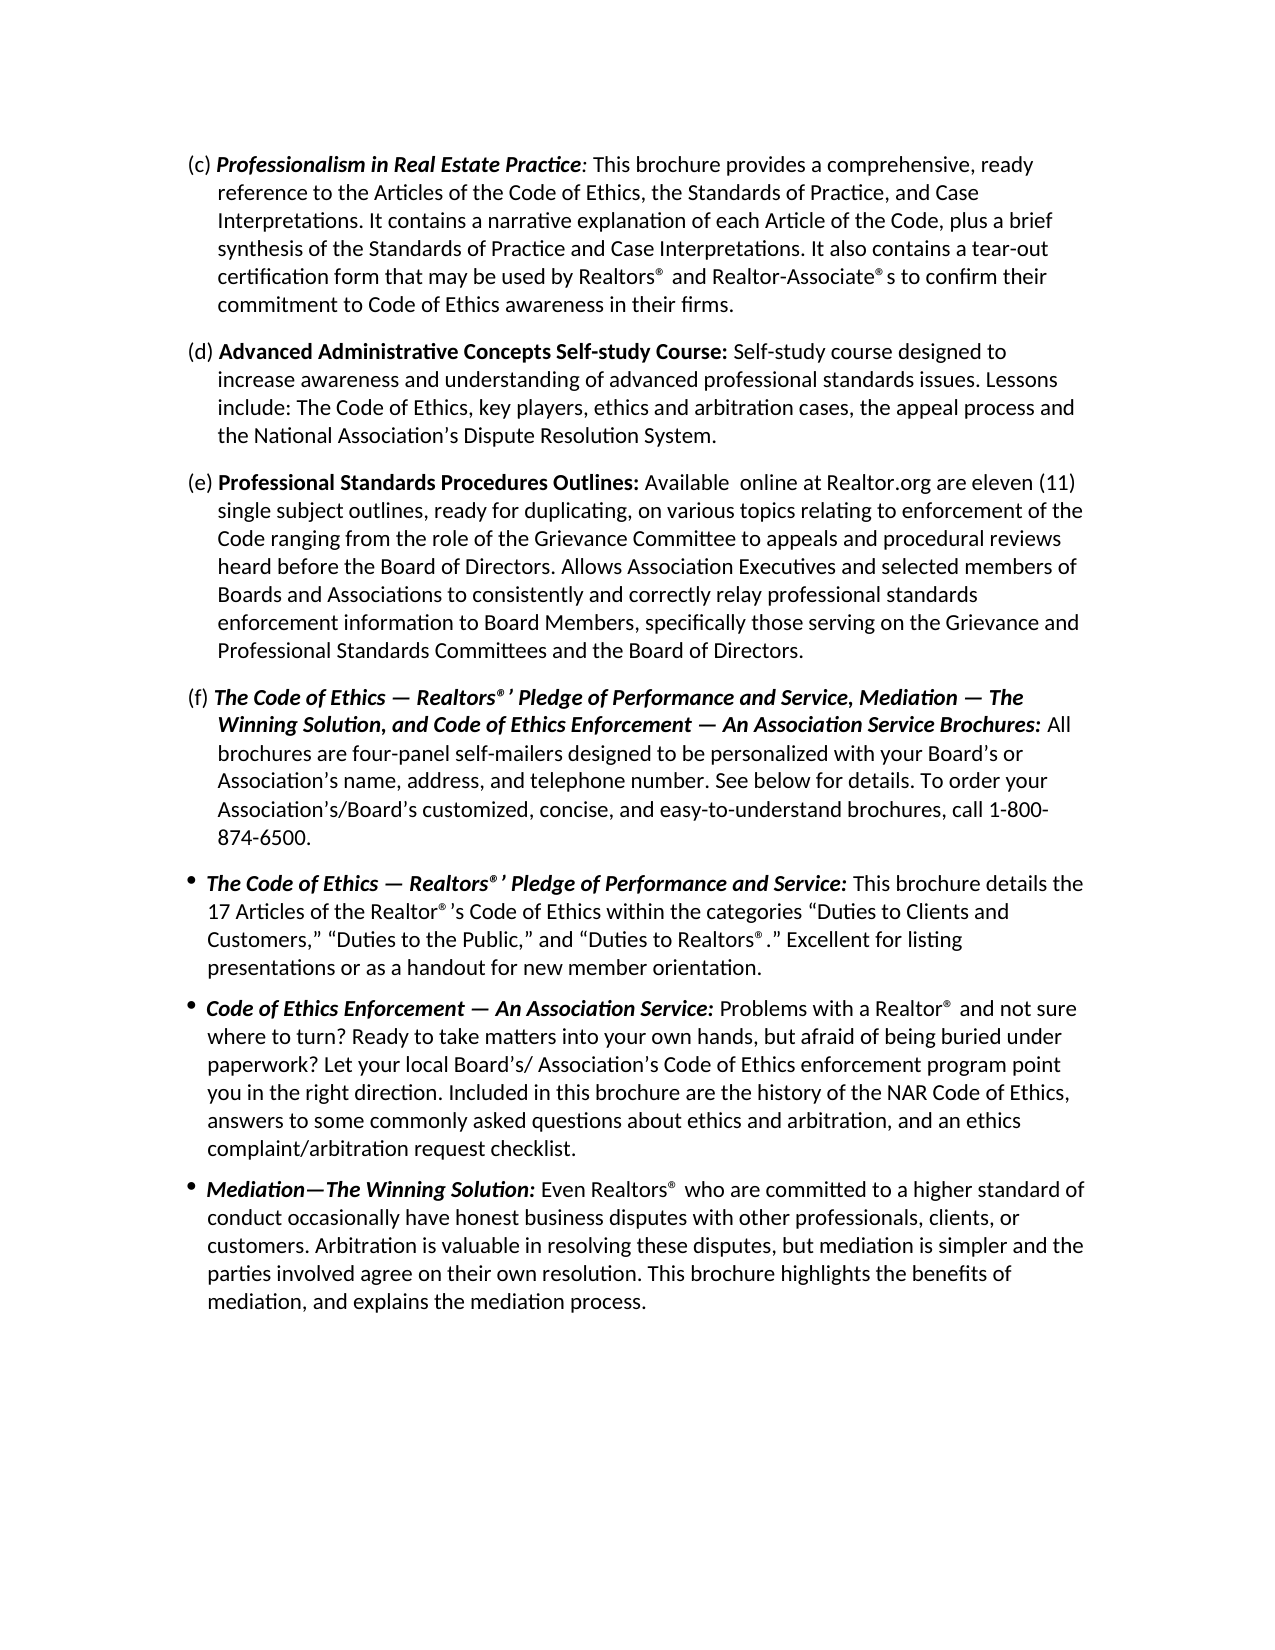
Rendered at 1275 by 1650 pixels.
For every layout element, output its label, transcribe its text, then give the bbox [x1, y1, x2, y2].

list (f) The Code of Ethics — Realtors®’ Pledge of Performance and Service, Mediation — The Winning Solution, and Code of Ethics Enforcement — An Association Service Brochures: All brochures are four-panel self-mailers designed to be personalized with your Board’s or Association’s name, address, and telephone number. See below for details. To order your Association’s/Board’s customized, concise, and easy-to-understand brochures, call 1-800-874-6500. [187, 683, 1087, 851]
list (e) Professional Standards Procedures Outlines: Available online at Realtor.org are eleven (11) single subject outlines, ready for duplicating, on various topics relating to enforcement of the Code ranging from the role of the Grievance Committee to appeals and procedural reviews heard before the Board of Directors. Allows Association Executives and selected members of Boards and Associations to consistently and correctly relay professional standards enforcement information to Board Members, specifically those serving on the Grievance and Professional Standards Committees and the Board of Directors. [187, 468, 1087, 664]
list (c) Professionalism in Real Estate Practice: This brochure provides a comprehensive, ready reference to the Articles of the Code of Ethics, the Standards of Practice, and Case Interpretations. It contains a narrative explanation of each Article of the Code, plus a brief synthesis of the Standards of Practice and Case Interpretations. It also contains a tear-out certification form that may be used by Realtors® and Realtor-Associate®s to confirm their commitment to Code of Ethics awareness in their firms. [187, 150, 1087, 318]
list (d) Advanced Administrative Concepts Self-study Course: Self-study course designed to increase awareness and understanding of advanced professional standards issues. Lessons include: The Code of Ethics, key players, ethics and arbitration cases, the appeal process and the National Association’s Dispute Resolution System. [187, 337, 1087, 449]
text The Code of Ethics — Realtors®’ Pledge of Performance and Service: This brochure details the 17 Articles of the Realtor®’s Code of Ethics within the categories “Duties to Clients and Customers,” “Duties to the Public,” and “Duties to Realtors®.” Excellent for listing presentations or as a handout for new member orientation. [187, 869, 1087, 982]
text Code of Ethics Enforcement — An Association Service: Problems with a Realtor® and not sure where to turn? Ready to take matters into your own hands, but afraid of being buried under paperwork? Let your local Board’s/ Association’s Code of Ethics enforcement program point you in the right direction. Included in this brochure are the history of the NAR Code of Ethics, answers to some commonly asked questions about ethics and arbitration, and an ethics complaint/arbitration request checklist. [187, 994, 1087, 1162]
text Mediation—The Winning Solution: Even Realtors® who are committed to a higher standard of conduct occasionally have honest business disputes with other professionals, clients, or customers. Arbitration is valuable in resolving these disputes, but mediation is simpler and the parties involved agree on their own resolution. This brochure highlights the benefits of mediation, and explains the mediation process. [187, 1175, 1087, 1315]
